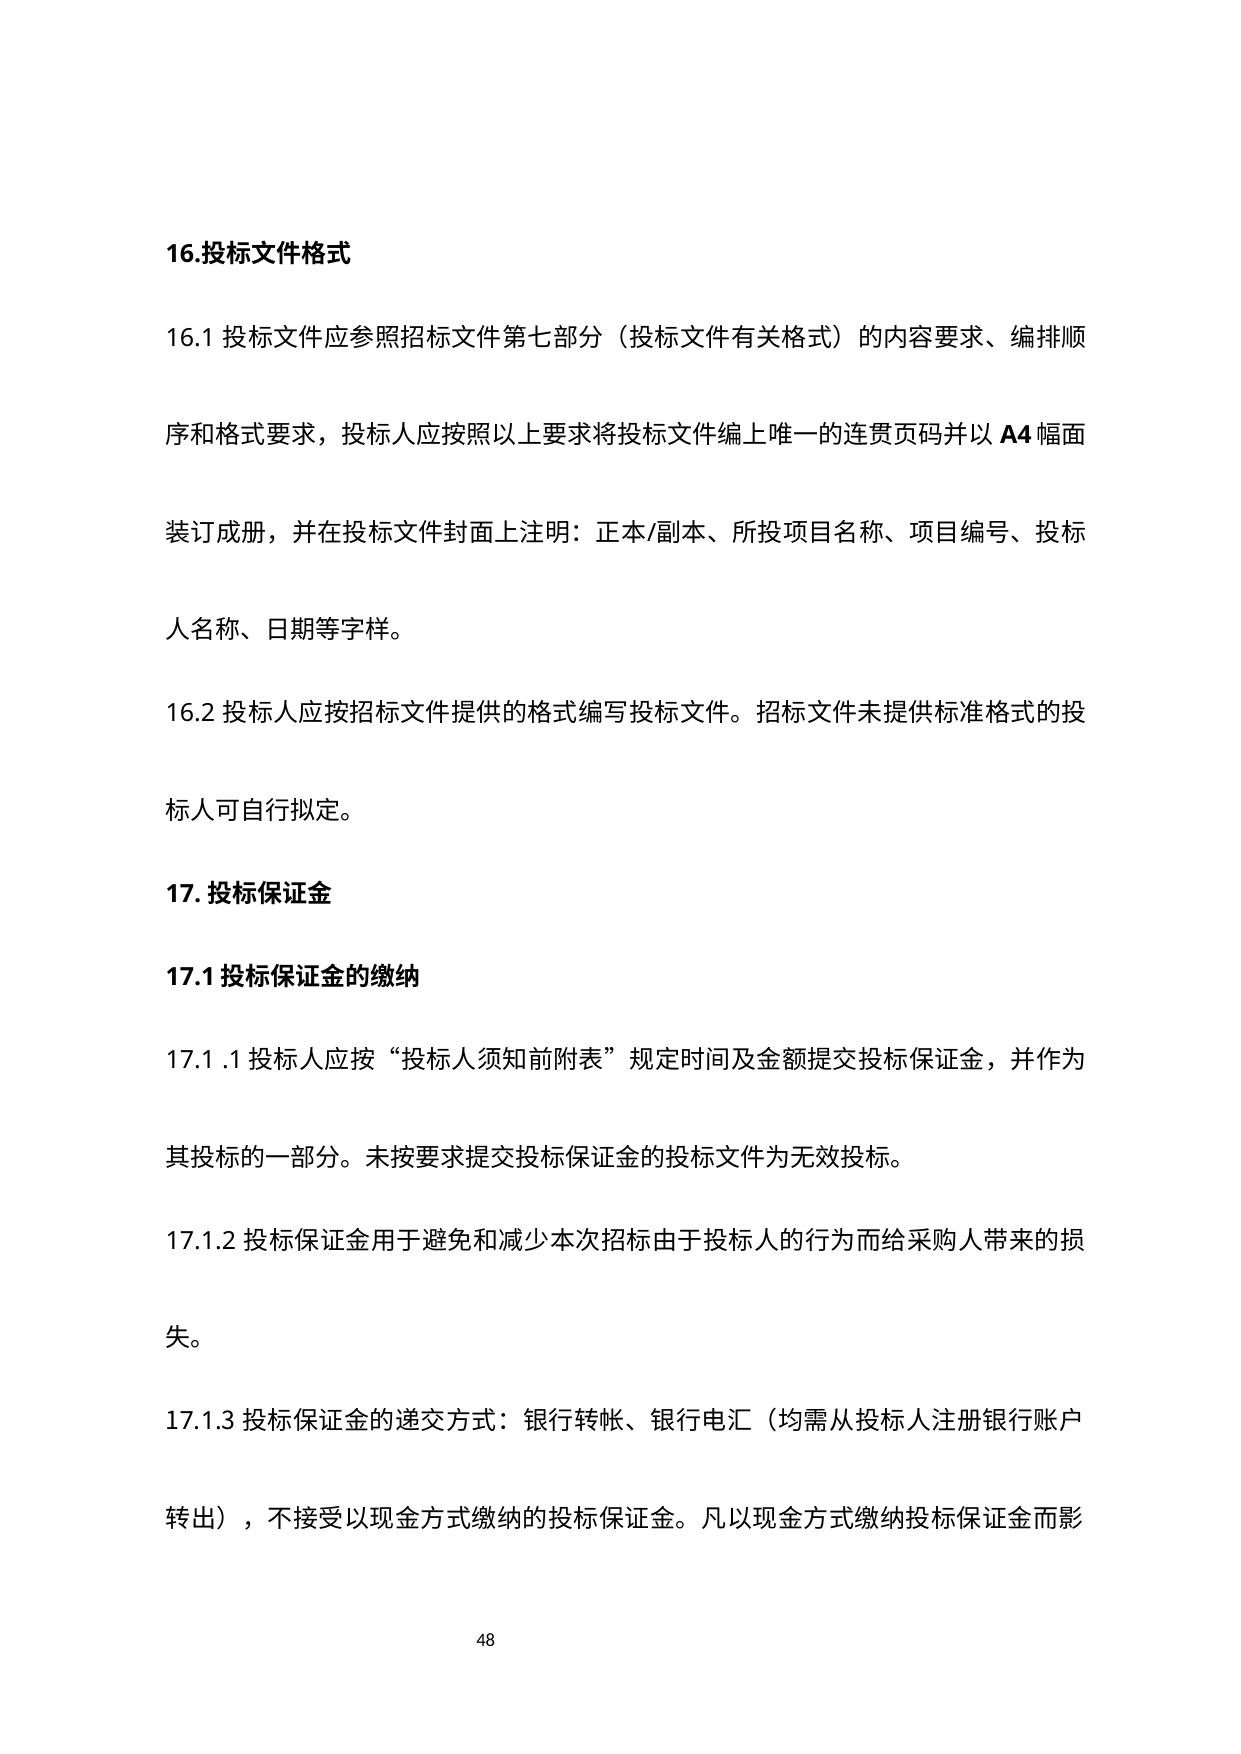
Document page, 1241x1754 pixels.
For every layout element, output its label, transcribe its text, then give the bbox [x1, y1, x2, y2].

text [165, 1386, 1087, 1549]
text 17. 投标保证金 [165, 859, 1087, 924]
text 17.1.2 投标保证金用于避免和减少本次招标由于投标人的行为而给采购人带来的损失。 [165, 1206, 1087, 1368]
text 16.1 投标文件应参照招标文件第七部分（投标文件有关格式）的内容要求、编排顺序和格式要求，投标人应按照以上要求将投标文件编上唯一的连贯页码并以A4幅面装订成册，并在投标文件封面上注明：正本/副本、所投项目名称、项目编号、投标人名称、日期等字样。 [165, 303, 1087, 660]
text 17.1 .1投标人应按“投标人须知前附表”规定时间及金额提交投标保证金，并作为其投标的一部分。未按要求提交投标保证金的投标文件为无效投标。 [165, 1025, 1087, 1188]
text 16.2 投标人应按招标文件提供的格式编写投标文件。招标文件未提供标准格式的投标人可自行拟定。 [165, 678, 1087, 841]
text 16.投标文件格式 [165, 219, 1087, 284]
text 17.1投标保证金的缴纳 [165, 942, 1087, 1007]
